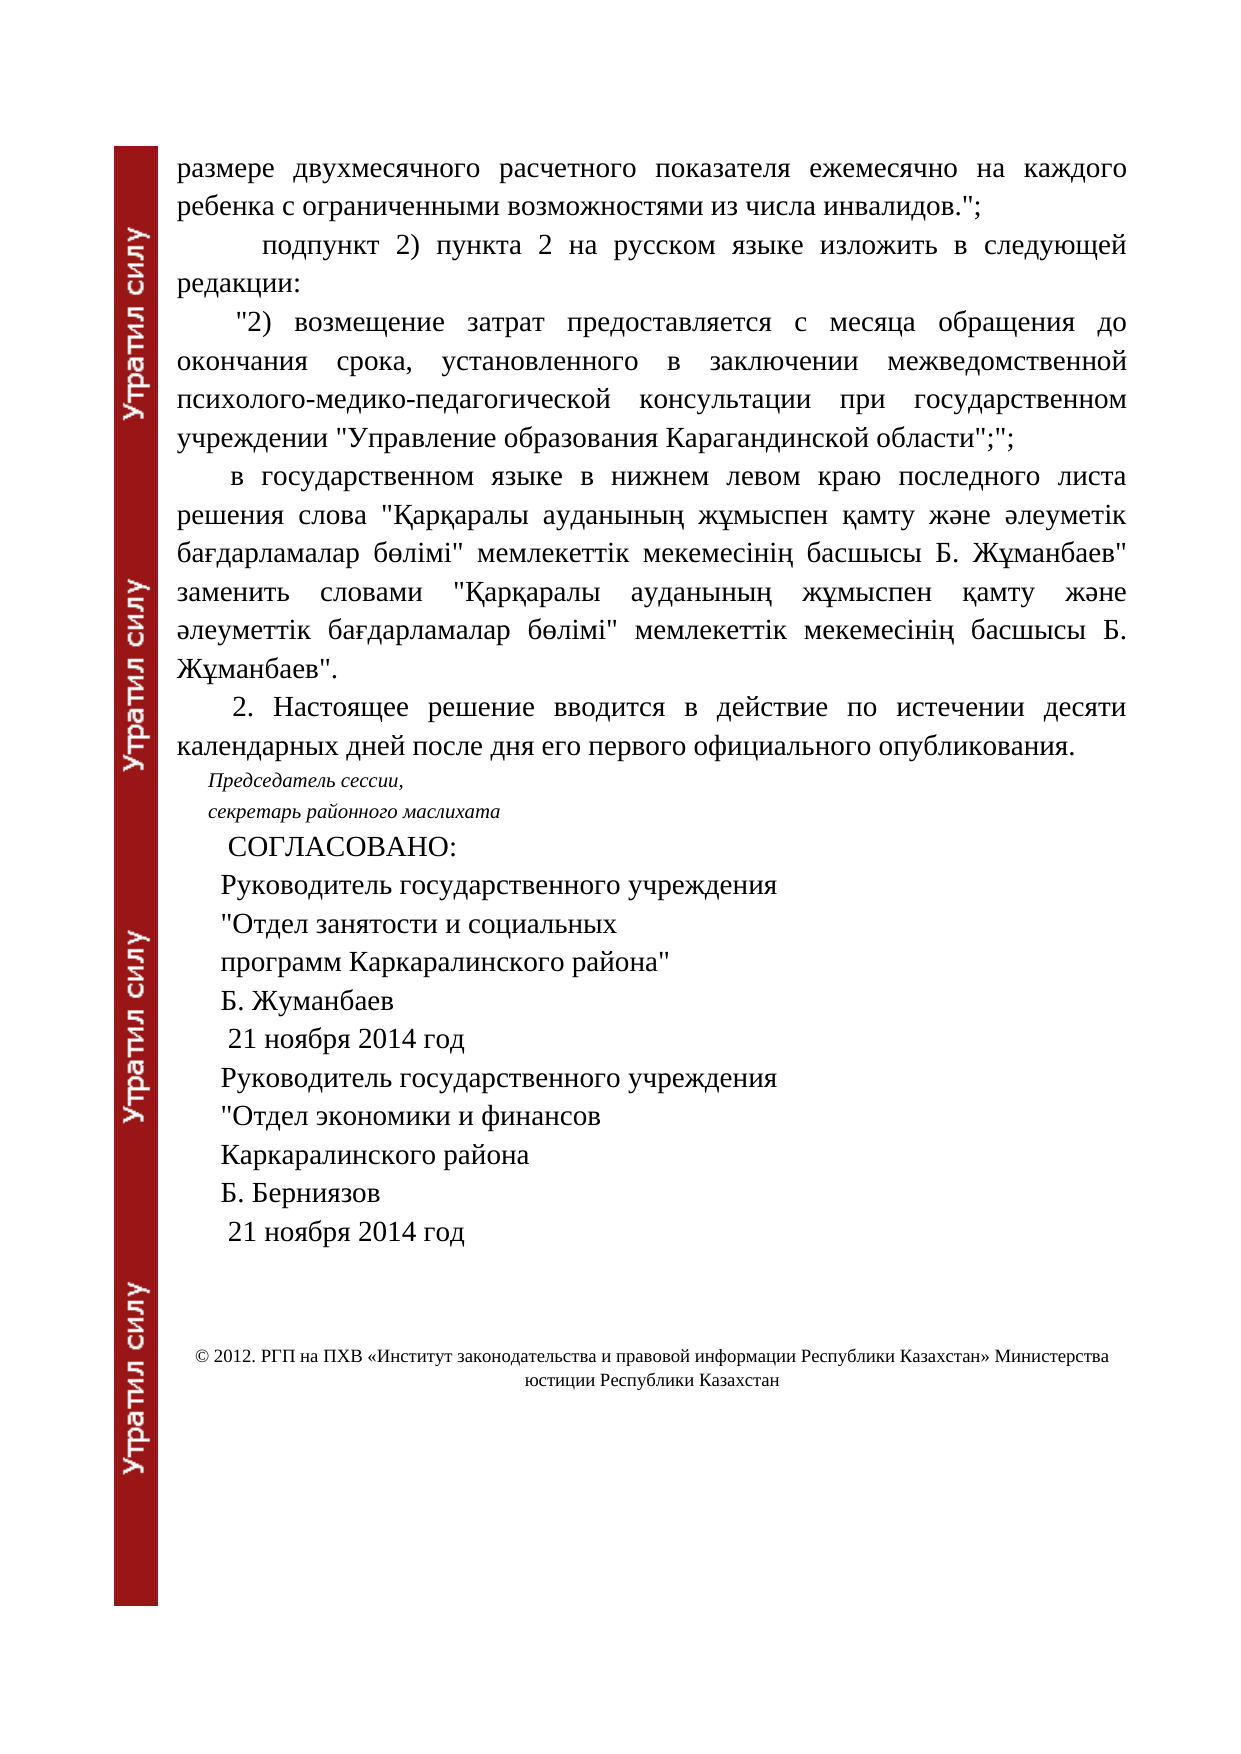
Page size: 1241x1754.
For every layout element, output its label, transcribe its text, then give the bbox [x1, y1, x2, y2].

picture [114, 978, 158, 983]
picture [114, 1055, 158, 1060]
picture [114, 146, 158, 150]
text "2) возмещение затрат предоставляется с месяца обращения до окончания срока, установленного в заключении межведомственной психолого-медико-педагогической консультации при государственном учреждении "Управление образования Карагандинской области";"; [112, 304, 1128, 453]
text "Отдел занятости и социальных [112, 906, 1128, 939]
picture [114, 862, 158, 867]
picture [114, 1391, 158, 1606]
text © 2012. РГП на ПХВ «Институт законодательства и правовой информации Республики Казахстан» Министерства юстиции Республики Казахстан [112, 1344, 1128, 1391]
text 2. Настоящее решение вводится в действие по истечении десяти календарных дней после дня его первого официального опубликования. [112, 689, 1128, 762]
picture [114, 299, 158, 304]
text Каркаралинского района [112, 1137, 1128, 1171]
text в государственном языке в нижнем левом краю последного листа решения слова "Қарқаралы ауданының жұмыспен қамту және әлеуметік бағдарламалар бөлімі" мемлекеттік мекемесінің басшысы Б. Жұманбаев" заменить словами "Қарқаралы ауданының жұмыспен қамту және әлеуметтік бағдарламалар бөлімі" мемлекеттік мекемесінің басшысы Б. Жұманбаев". [112, 458, 1128, 684]
text СОГЛАСОВАНО: [112, 829, 1128, 862]
picture [114, 1132, 158, 1137]
picture [114, 1016, 158, 1021]
text Руководитель государственного учреждения [112, 1060, 1128, 1093]
text Б. Берниязов [112, 1176, 1128, 1209]
picture [114, 1248, 158, 1344]
text Б. Жуманбаев [112, 983, 1128, 1016]
table_cell секретарь районного маслихата [101, 798, 1240, 829]
text 21 ноября 2014 год [112, 1214, 1128, 1248]
picture [114, 901, 158, 906]
text подпункт 2) пункта 2 на русском языке изложить в следующей редакции: [112, 227, 1128, 299]
text 21 ноября 2014 год [112, 1021, 1128, 1055]
picture [114, 1171, 158, 1176]
picture [114, 939, 158, 944]
picture [114, 684, 158, 689]
table_header Председатель сессии, [101, 767, 1240, 798]
picture [114, 453, 158, 458]
picture [114, 762, 158, 767]
picture [114, 1093, 158, 1098]
text программ Каркаралинского района" [112, 944, 1128, 978]
text Руководитель государственного учреждения [112, 867, 1128, 901]
text "Отдел экономики и финансов [112, 1098, 1128, 1132]
picture [114, 222, 158, 227]
picture [114, 1209, 158, 1214]
